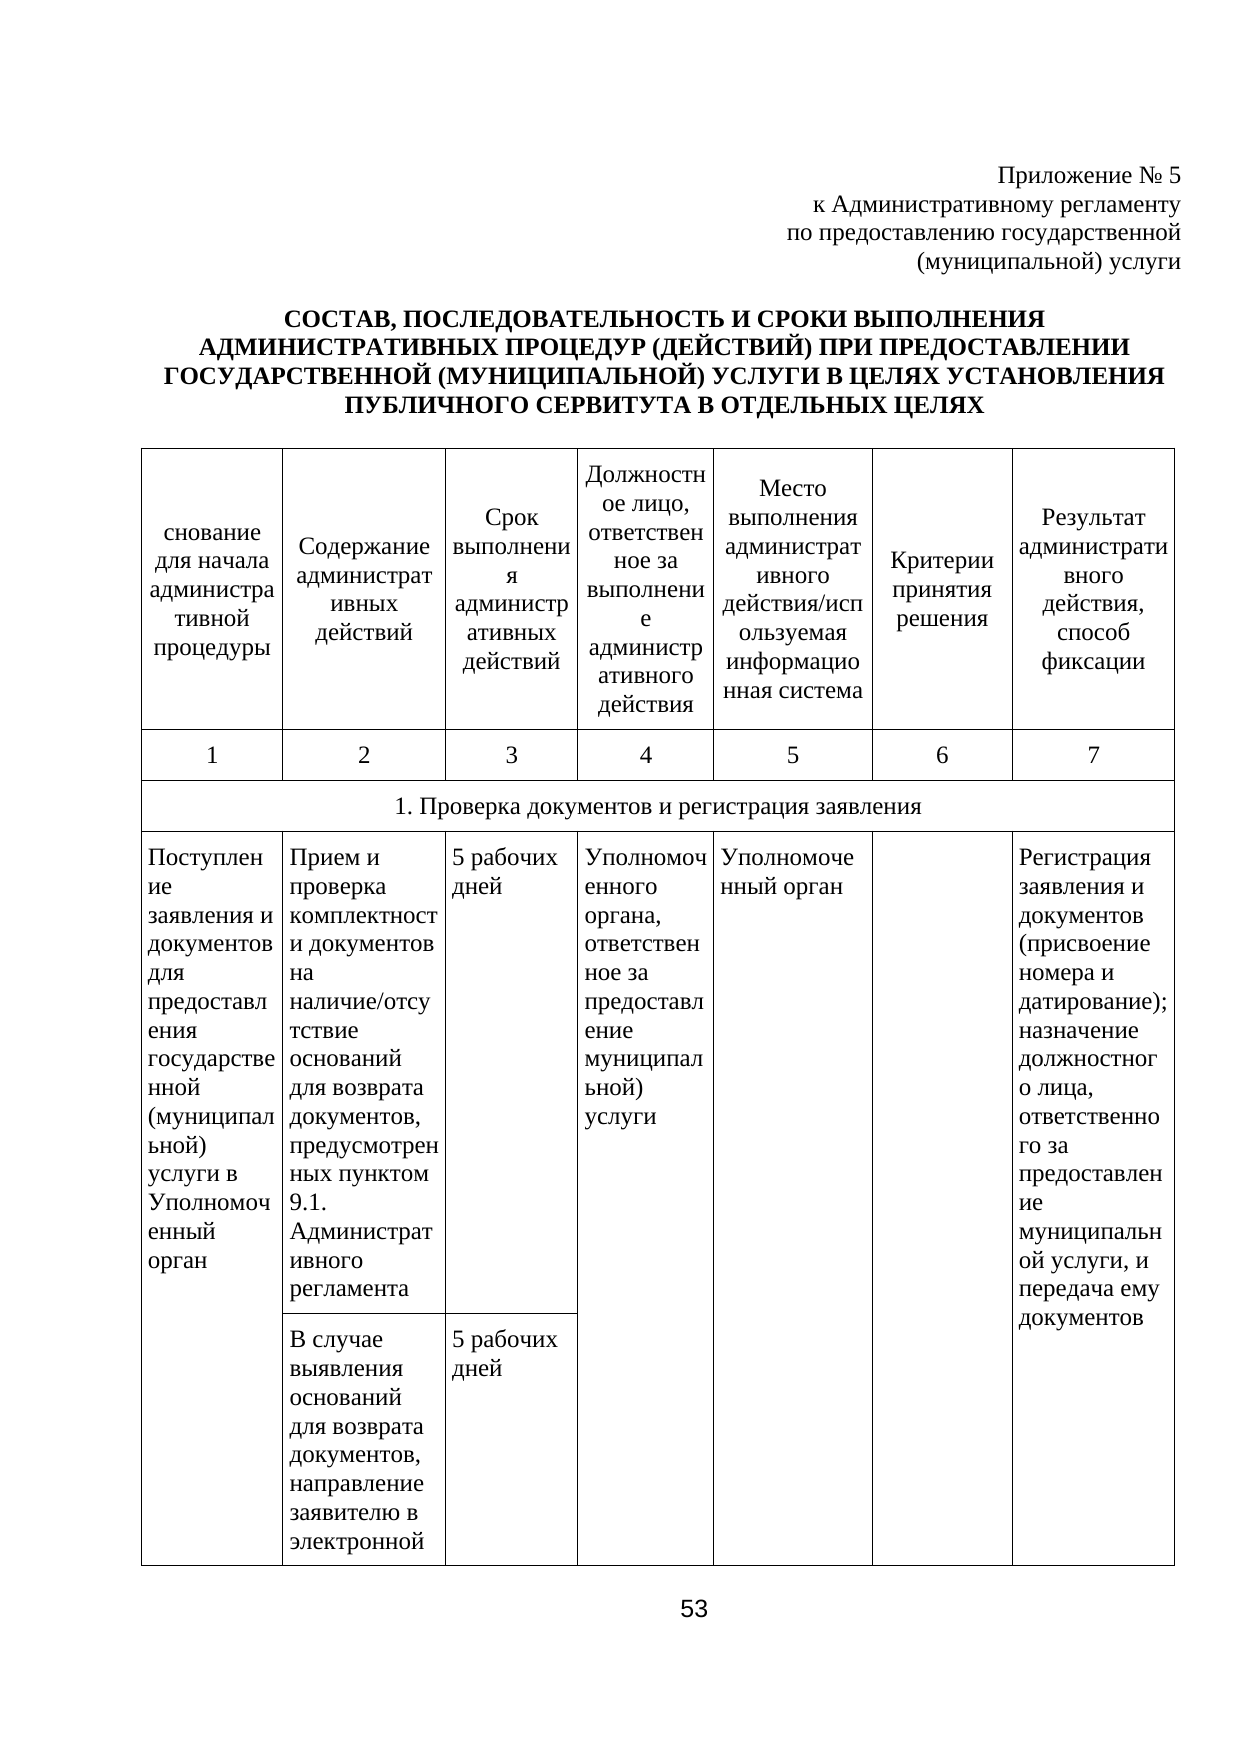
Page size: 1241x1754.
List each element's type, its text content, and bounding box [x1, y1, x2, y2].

table_cell 7 [1013, 730, 1174, 779]
title СОСТАВ, ПОСЛЕДОВАТЕЛЬНОСТЬ И СРОКИ ВЫПОЛНЕНИЯ [148, 304, 1181, 332]
table_cell 6 [873, 730, 1012, 779]
title АДМИНИСТРАТИВНЫХ ПРОЦЕДУР (ДЕЙСТВИЙ) ПРИ ПРЕДОСТАВЛЕНИИ [148, 332, 1181, 361]
text (муниципальной) услуги [148, 246, 1181, 275]
table_cell Регистрация заявления и документов (присвоение номера и датирование); назначение должностного лица, ответственного за предоставление муниципальной услуги, и передача ему документов [1013, 832, 1174, 1565]
text Приложение № 5 [148, 160, 1181, 189]
table_header Место выполнения административного действия/используемая информационная система [714, 449, 872, 728]
table_cell 2 [283, 730, 445, 779]
table_cell [873, 832, 1012, 1565]
table_cell 4 [578, 730, 713, 779]
table_cell Поступление заявления и документов для предоставления государственной (муниципальной) услуги в Уполномоченный орган [142, 832, 282, 1565]
table_cell Прием и проверка комплектности документов на наличие/отсутствие оснований для возврата документов, предусмотренных пунктом 9.1. Административного регламента [283, 832, 445, 1313]
table_cell 5 [714, 730, 872, 779]
table_cell 5 рабочих дней [446, 1314, 577, 1565]
table_header Должностное лицо, ответственное за выполнение административного действия [578, 449, 713, 728]
title ГОСУДАРСТВЕННОЙ (МУНИЦИПАЛЬНОЙ) УСЛУГИ В ЦЕЛЯХ УСТАНОВЛЕНИЯ [148, 361, 1181, 390]
text по предоставлению государственной [148, 217, 1181, 246]
table_header снование для начала административной процедуры [142, 449, 282, 728]
text к Административному регламенту [148, 189, 1181, 217]
table_header Содержание административных действий [283, 449, 445, 728]
table_header Критерии принятия решения [873, 449, 1012, 728]
title ПУБЛИЧНОГО СЕРВИТУТА В ОТДЕЛЬНЫХ ЦЕЛЯХ [148, 390, 1181, 419]
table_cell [283, 1314, 445, 1565]
table_cell Уполномоченного органа, ответственное за предоставление муниципальной) услуги [578, 832, 713, 1565]
table_cell 1. Проверка документов и регистрация заявления [142, 781, 1174, 831]
table_cell 5 рабочих дней [446, 832, 577, 1313]
table_header Результат административного действия, способ фиксации [1013, 449, 1174, 728]
table_cell 3 [446, 730, 577, 779]
table_header Срок выполнения административных действий [446, 449, 577, 728]
table_cell Уполномоченный орган [714, 832, 872, 1565]
table_cell 1 [142, 730, 282, 779]
